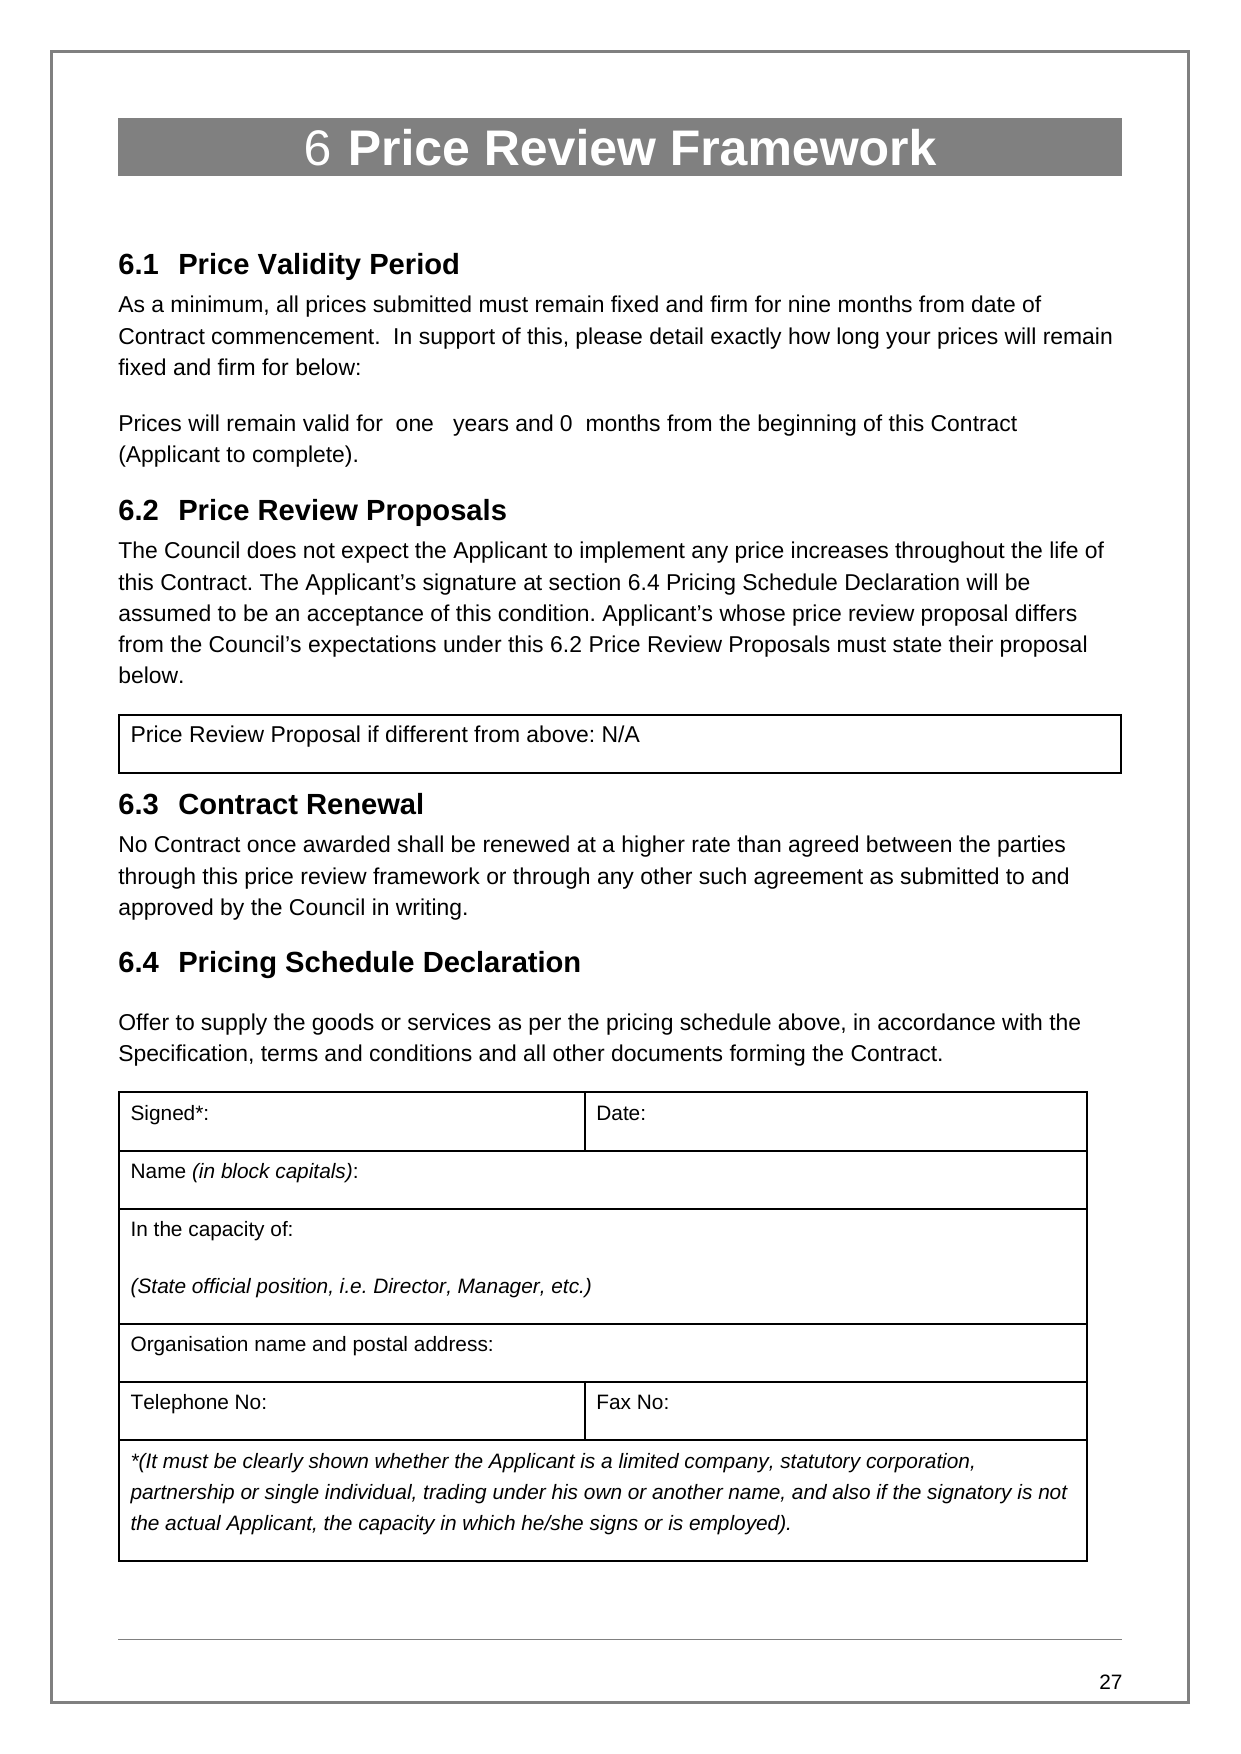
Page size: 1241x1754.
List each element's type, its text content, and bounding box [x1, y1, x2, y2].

subtitle Pricing Schedule Declaration [118, 945, 1122, 979]
text No Contract once awarded shall be renewed at a higher rate than agreed between the parties through this price review framework or through any other such agreement as submitted to and approved by the Council in writing. [118, 826, 1122, 920]
text The Council does not expect the Applicant to implement any price increases throughout the life of this Contract. The Applicant’s signature at section 6.4 Pricing Schedule Declaration will be assumed to be an acceptance of this condition. Applicant’s whose price review proposal differs from the Council’s expectations under this 6.2 Price Review Proposals must state their proposal below. [118, 532, 1122, 689]
text Prices will remain valid for one years and 0 months from the beginning of this Contract (Applicant to complete). [118, 405, 1122, 468]
table_cell In the capacity of: (State official position, i.e. Director, Manager, etc.) [120, 1210, 1086, 1322]
table_cell Fax No: [586, 1383, 1086, 1439]
table_cell Name (in block capitals): [120, 1152, 1086, 1208]
subtitle Price Validity Period [118, 247, 1122, 280]
subtitle Price Review Proposals [118, 493, 1122, 526]
table_cell Organisation name and postal address: [120, 1325, 1086, 1381]
table_header Date: [586, 1093, 1086, 1149]
subtitle Contract Renewal [118, 787, 1122, 820]
text As a minimum, all prices submitted must remain fixed and firm for nine months from date of Contract commencement. In support of this, please detail exactly how long your prices will remain fixed and firm for below: [118, 286, 1122, 380]
table_cell *(It must be clearly shown whether the Applicant is a limited company, statutory corporation, partnership or single individual, trading under his own or another name, and also if the signatory is not the actual Applicant, the capacity in which he/she signs or is employed). [120, 1441, 1086, 1560]
text Offer to supply the goods or services as per the pricing schedule above, in accordance with the Specification, terms and conditions and all other documents forming the Contract. [118, 1004, 1122, 1066]
subtitle Price Review Framework [118, 118, 1122, 176]
table_cell Telephone No: [120, 1383, 584, 1439]
table_header Price Review Proposal if different from above: N/A [120, 716, 1120, 772]
table_header Signed*: [120, 1093, 584, 1149]
